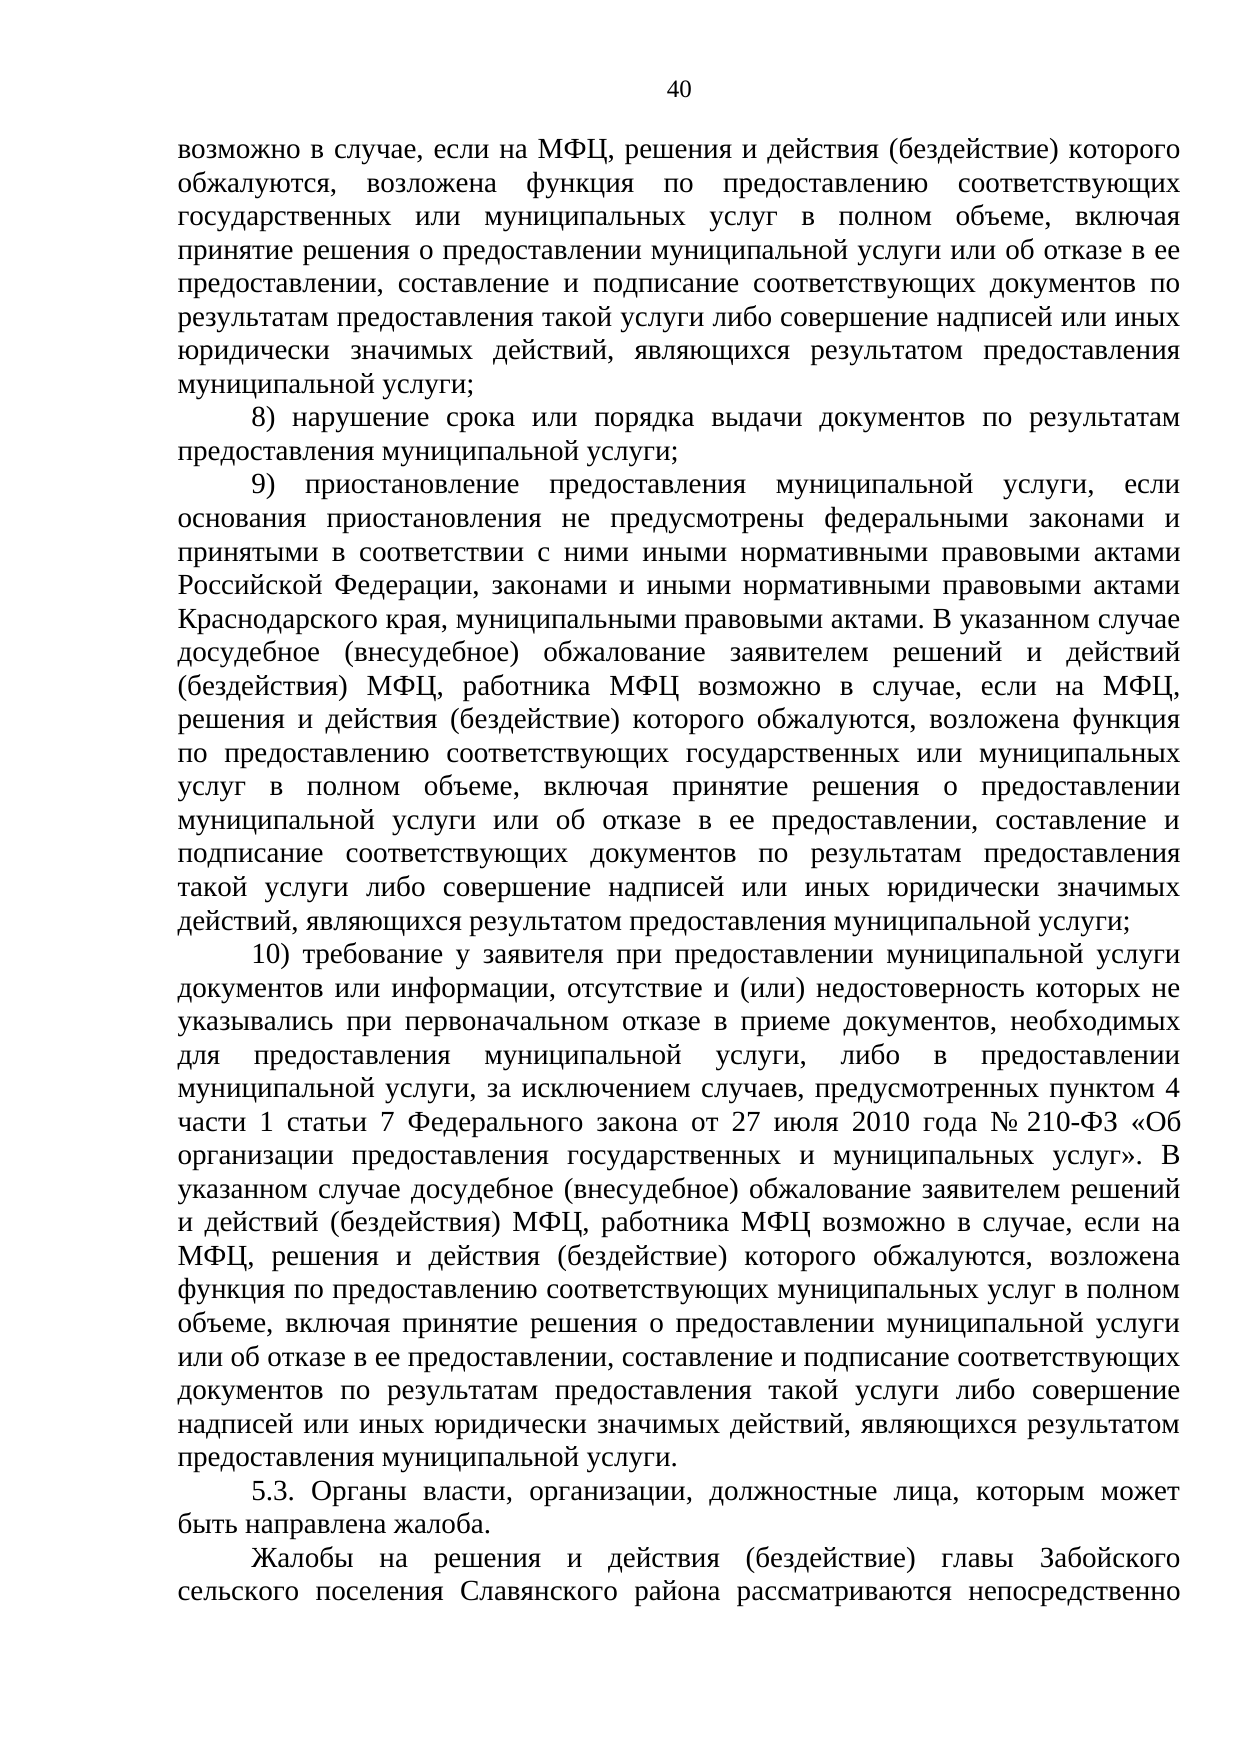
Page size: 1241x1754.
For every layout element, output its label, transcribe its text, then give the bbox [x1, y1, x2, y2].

text 8) нарушение срока или порядка выдачи документов по результатам предоставления муниципальной услуги; [177, 399, 1181, 467]
text 9) приостановление предоставления муниципальной услуги, если основания приостановления не предусмотрены федеральными законами и принятыми в соответствии с ними иными нормативными правовыми актами Российской Федерации, законами и иными нормативными правовыми актами Краснодарского края, муниципальными правовыми актами. В указанном случае досудебное (внесудебное) обжалование заявителем решений и действий (бездействия) МФЦ, работника МФЦ возможно в случае, если на МФЦ, решения и действия (бездействие) которого обжалуются, возложена функция по предоставлению соответствующих государственных или муниципальных услуг в полном объеме, включая принятие решения о предоставлении муниципальной услуги или об отказе в ее предоставлении, составление и подписание соответствующих документов по результатам предоставления такой услуги либо совершение надписей или иных юридически значимых действий, являющихся результатом предоставления муниципальной услуги; [177, 467, 1181, 936]
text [177, 1540, 1181, 1607]
text 10) требование у заявителя при предоставлении муниципальной услуги документов или информации, отсутствие и (или) недостоверность которых не указывались при первоначальном отказе в приеме документов, необходимых для предоставления муниципальной услуги, либо в предоставлении муниципальной услуги, за исключением случаев, предусмотренных пунктом 4 части 1 статьи 7 Федерального закона от 27 июля 2010 года № 210-ФЗ «Об организации предоставления государственных и муниципальных услуг». В указанном случае досудебное (внесудебное) обжалование заявителем решений и действий (бездействия) МФЦ, работника МФЦ возможно в случае, если на МФЦ, решения и действия (бездействие) которого обжалуются, возложена функция по предоставлению соответствующих муниципальных услуг в полном объеме, включая принятие решения о предоставлении муниципальной услуги или об отказе в ее предоставлении, составление и подписание соответствующих документов по результатам предоставления такой услуги либо совершение надписей или иных юридически значимых действий, являющихся результатом предоставления муниципальной услуги. [177, 936, 1181, 1473]
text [177, 131, 1181, 399]
text 5.3. Органы власти, организации, должностные лица, которым может быть направлена жалоба. [177, 1473, 1181, 1540]
